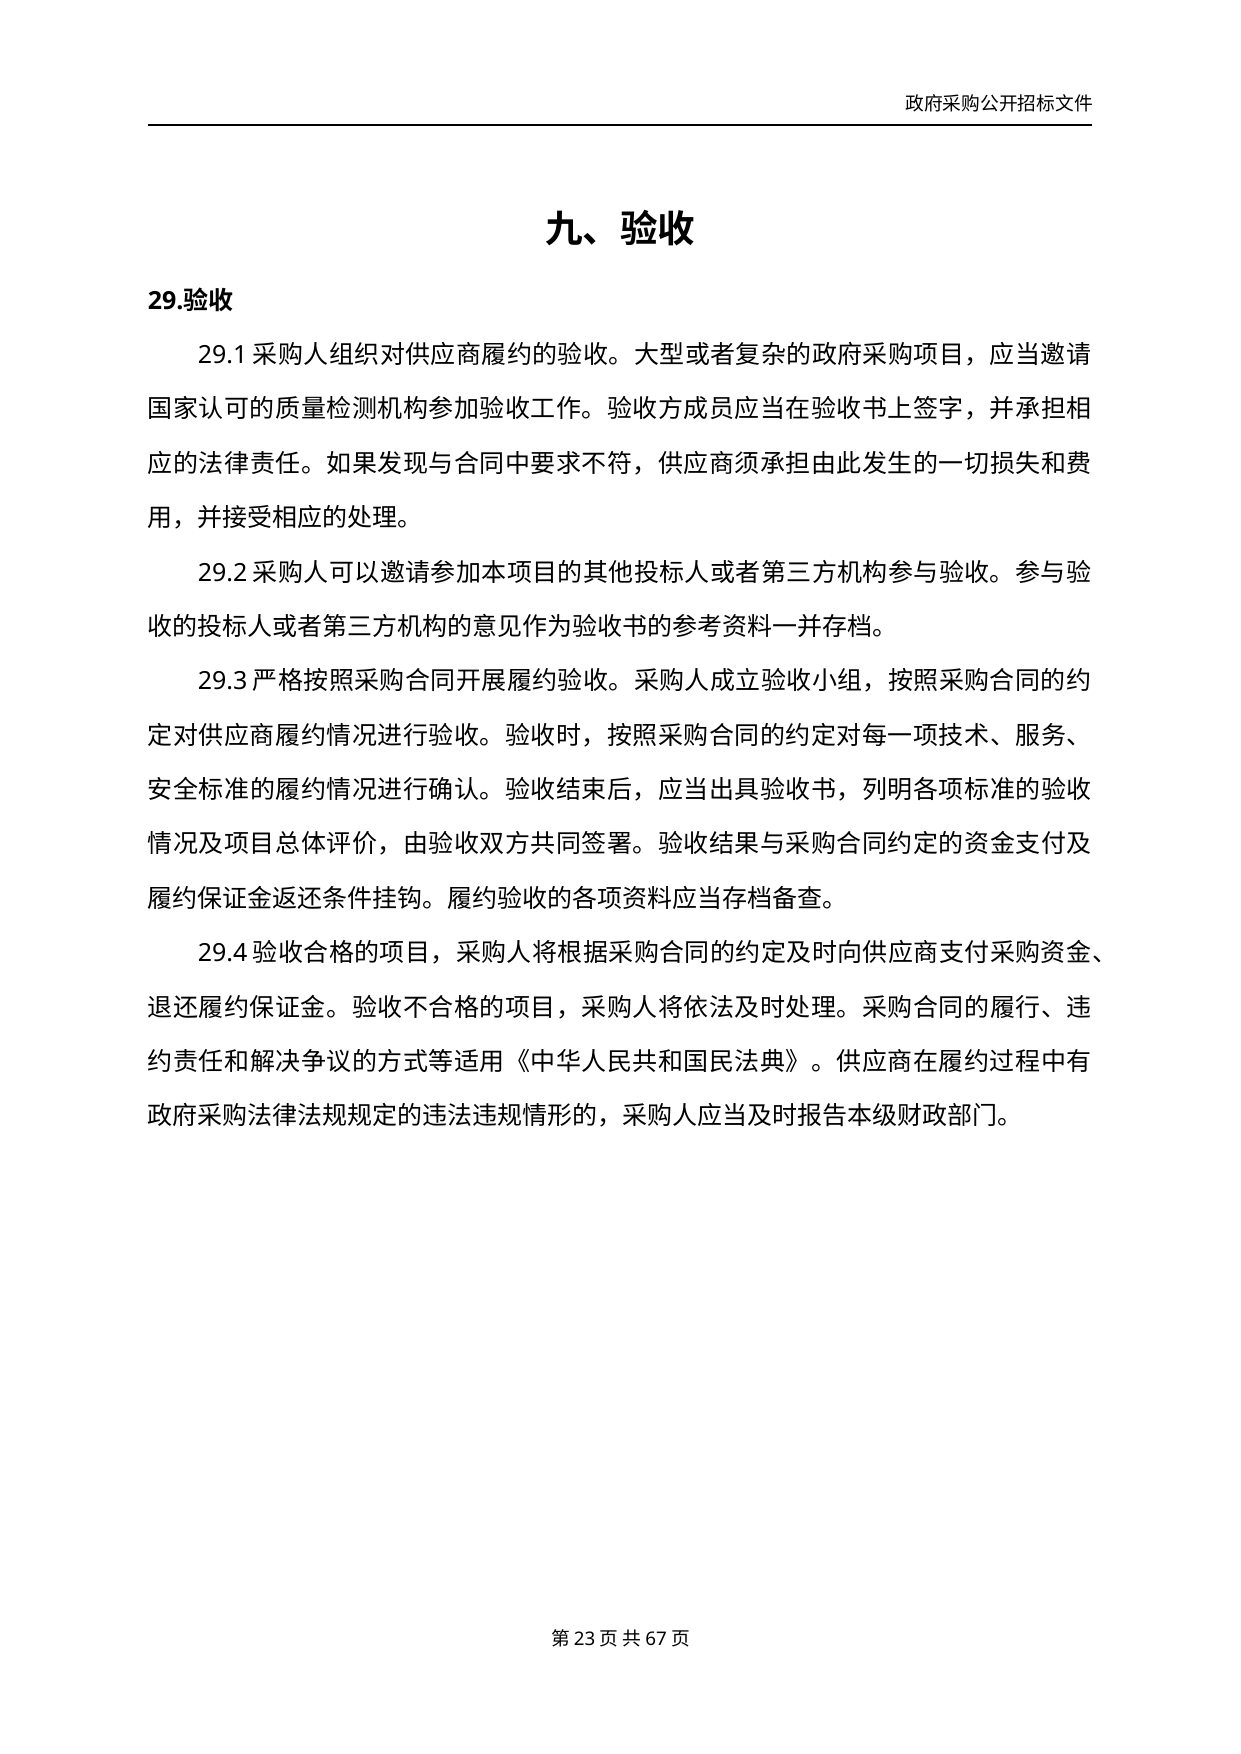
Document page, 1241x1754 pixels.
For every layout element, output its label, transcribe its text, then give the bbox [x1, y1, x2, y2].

text 29.验收 [148, 280, 1092, 316]
text 29.2采购人可以邀请参加本项目的其他投标人或者第三方机构参与验收。参与验收的投标人或者第三方机构的意见作为验收书的参考资料一并存档。 [148, 552, 1092, 643]
text 九、验收 [148, 199, 1092, 253]
text 29.4验收合格的项目，采购人将根据采购合同的约定及时向供应商支付采购资金、退还履约保证金。验收不合格的项目，采购人将依法及时处理。采购合同的履行、违约责任和解决争议的方式等适用《中华人民共和国民法典》。供应商在履约过程中有政府采购法律法规规定的违法违规情形的，采购人应当及时报告本级财政部门。 [148, 933, 1092, 1132]
text 29.3严格按照采购合同开展履约验收。采购人成立验收小组，按照采购合同的约定对供应商履约情况进行验收。验收时，按照采购合同的约定对每一项技术、服务、安全标准的履约情况进行确认。验收结束后，应当出具验收书，列明各项标准的验收情况及项目总体评价，由验收双方共同签署。验收结果与采购合同约定的资金支付及履约保证金返还条件挂钩。履约验收的各项资料应当存档备查。 [148, 661, 1092, 914]
text 29.1采购人组织对供应商履约的验收。大型或者复杂的政府采购项目，应当邀请国家认可的质量检测机构参加验收工作。验收方成员应当在验收书上签字，并承担相应的法律责任。如果发现与合同中要求不符，供应商须承担由此发生的一切损失和费用，并接受相应的处理。 [148, 334, 1092, 534]
